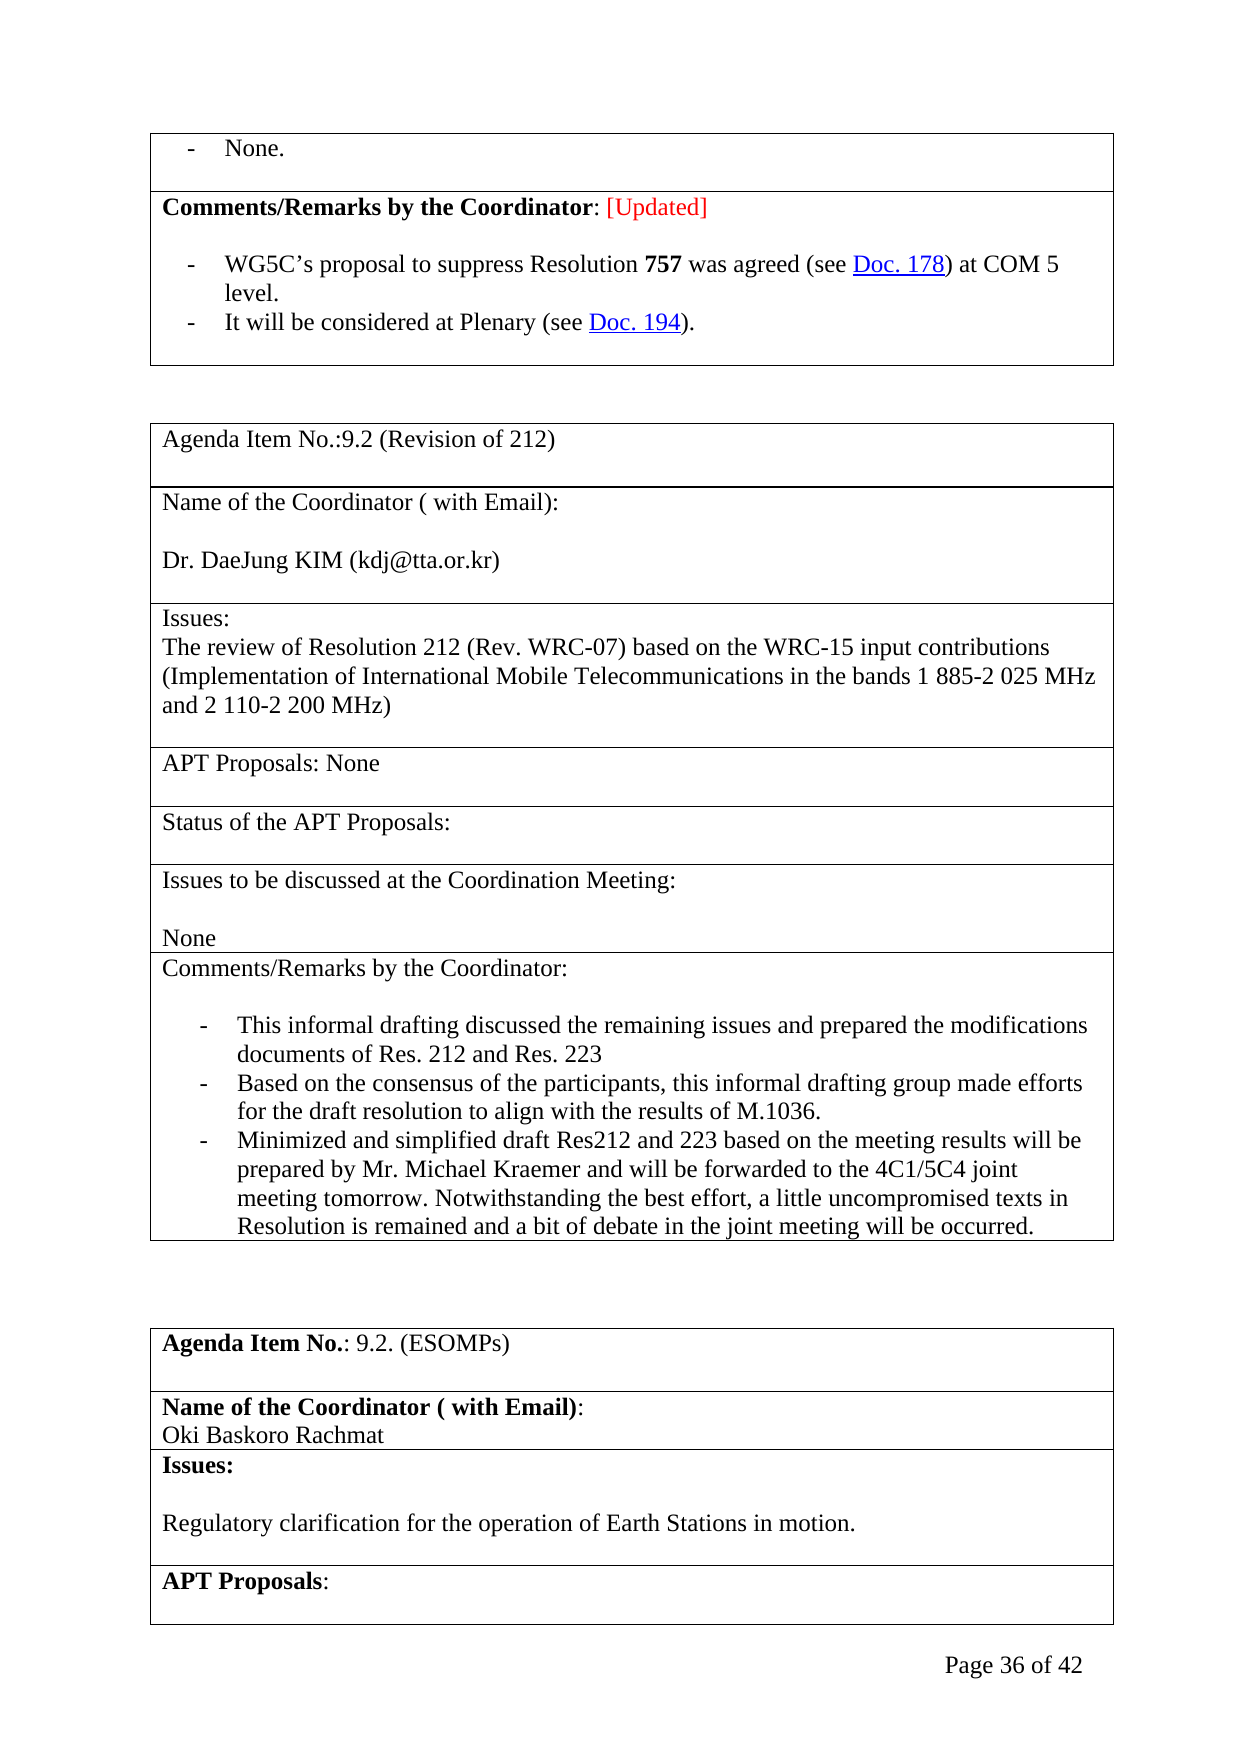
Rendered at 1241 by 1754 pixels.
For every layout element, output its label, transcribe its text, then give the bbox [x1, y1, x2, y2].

table_cell Comments/Remarks by the Coordinator: This informal drafting discussed the remaining issues and prepared the modifications documents of Res. 212 and Res. 223 Based on the consensus of the participants, this informal drafting group made efforts for the draft resolution to align with the results of M.1036. Minimized and simplified draft Res212 and 223 based on the meeting results will be prepared by Mr. Michael Kraemer and will be forwarded to the 4C1/5C4 joint meeting tomorrow. Notwithstanding the best effort, a little uncompromised texts in Resolution is remained and a bit of debate in the joint meeting will be occurred. [151, 953, 1113, 1240]
table_cell Issues: Regulatory clarification for the operation of Earth Stations in motion. [151, 1450, 1113, 1565]
table_cell Comments/Remarks by the Coordinator: [Updated] WG5C’s proposal to suppress Resolution 757 was agreed (see Doc. 178) at COM 5 level. It will be considered at Plenary (see Doc. 194). [151, 192, 1113, 364]
table_header Agenda Item No.: 9.2. (ESOMPs) [151, 1329, 1113, 1391]
table_cell Name of the Coordinator ( with Email): Dr. DaeJung KIM (kdj@tta.or.kr) [151, 488, 1113, 602]
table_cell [151, 134, 1113, 191]
table_header Agenda Item No.:9.2 (Revision of 212) [151, 424, 1113, 486]
table_cell APT Proposals: None [151, 748, 1113, 806]
table_cell Issues to be discussed at the Coordination Meeting: None [151, 865, 1113, 952]
table_cell Status of the APT Proposals: [151, 807, 1113, 864]
table_cell Name of the Coordinator ( with Email): Oki Baskoro Rachmat [151, 1392, 1113, 1449]
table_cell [151, 1566, 1113, 1624]
table_cell Issues: The review of Resolution 212 (Rev. WRC-07) based on the WRC-15 input contributions (Implementation of International Mobile Telecommunications in the bands 1 885-2 025 MHz and 2 110-2 200 MHz) [151, 604, 1113, 747]
